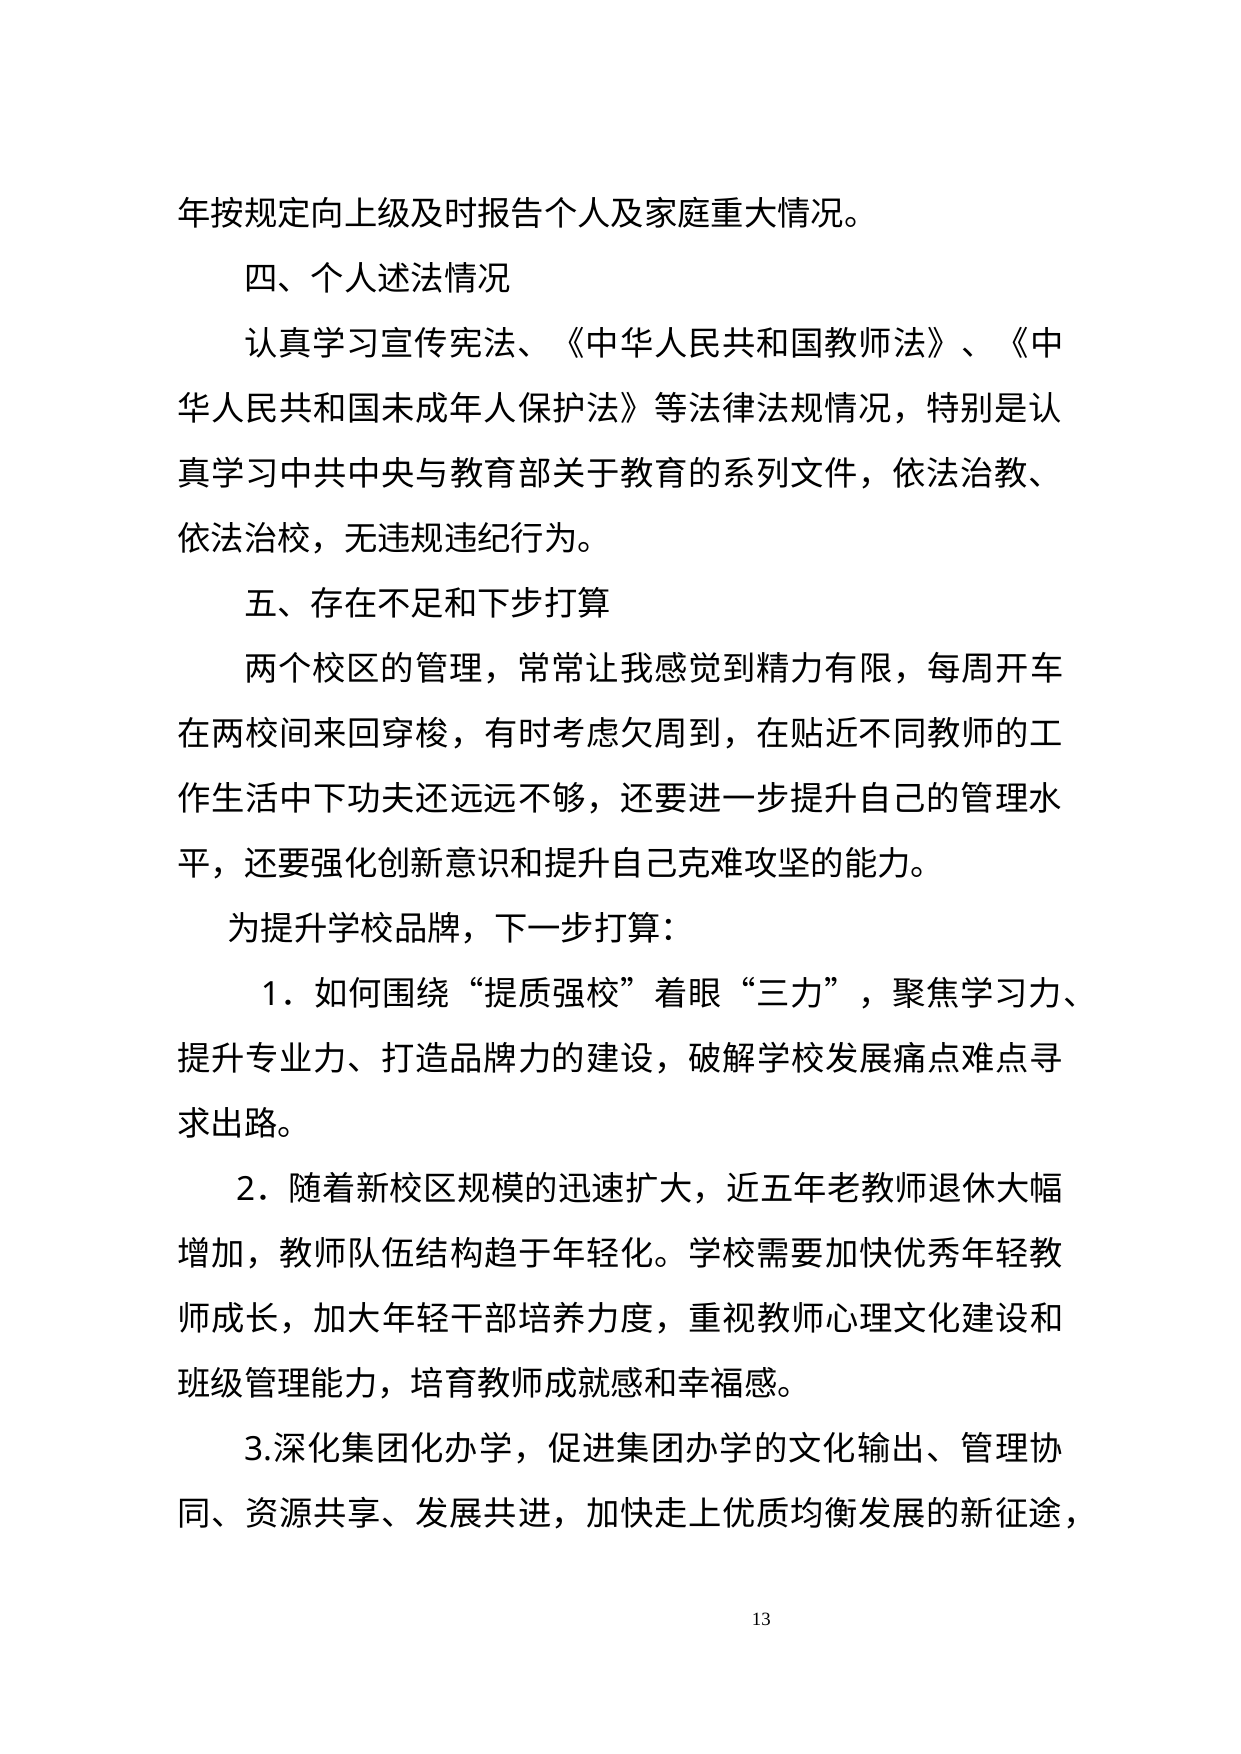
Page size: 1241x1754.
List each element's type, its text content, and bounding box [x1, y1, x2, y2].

text 认真学习宣传宪法、《中华人民共和国教师法》、《中华人民共和国未成年人保护法》等法律法规情况，特别是认真学习中共中央与教育部关于教育的系列文件，依法治教、依法治校，无违规违纪行为。 [177, 308, 1063, 568]
text 两个校区的管理，常常让我感觉到精力有限，每周开车在两校间来回穿梭，有时考虑欠周到，在贴近不同教师的工作生活中下功夫还远远不够，还要进一步提升自己的管理水平，还要强化创新意识和提升自己克难攻坚的能力。 [177, 633, 1063, 893]
text 四、个人述法情况 [177, 243, 1063, 308]
text 2．随着新校区规模的迅速扩大，近五年老教师退休大幅增加，教师队伍结构趋于年轻化。学校需要加快优秀年轻教师成长，加大年轻干部培养力度，重视教师心理文化建设和班级管理能力，培育教师成就感和幸福感。 [177, 1153, 1063, 1413]
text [177, 178, 1063, 243]
text 1．如何围绕“提质强校”着眼“三力”，聚焦学习力、提升专业力、打造品牌力的建设，破解学校发展痛点难点寻求出路。 [177, 958, 1063, 1153]
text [177, 1413, 1063, 1543]
text 为提升学校品牌，下一步打算： [177, 893, 1063, 958]
text 五、存在不足和下步打算 [177, 568, 1063, 633]
